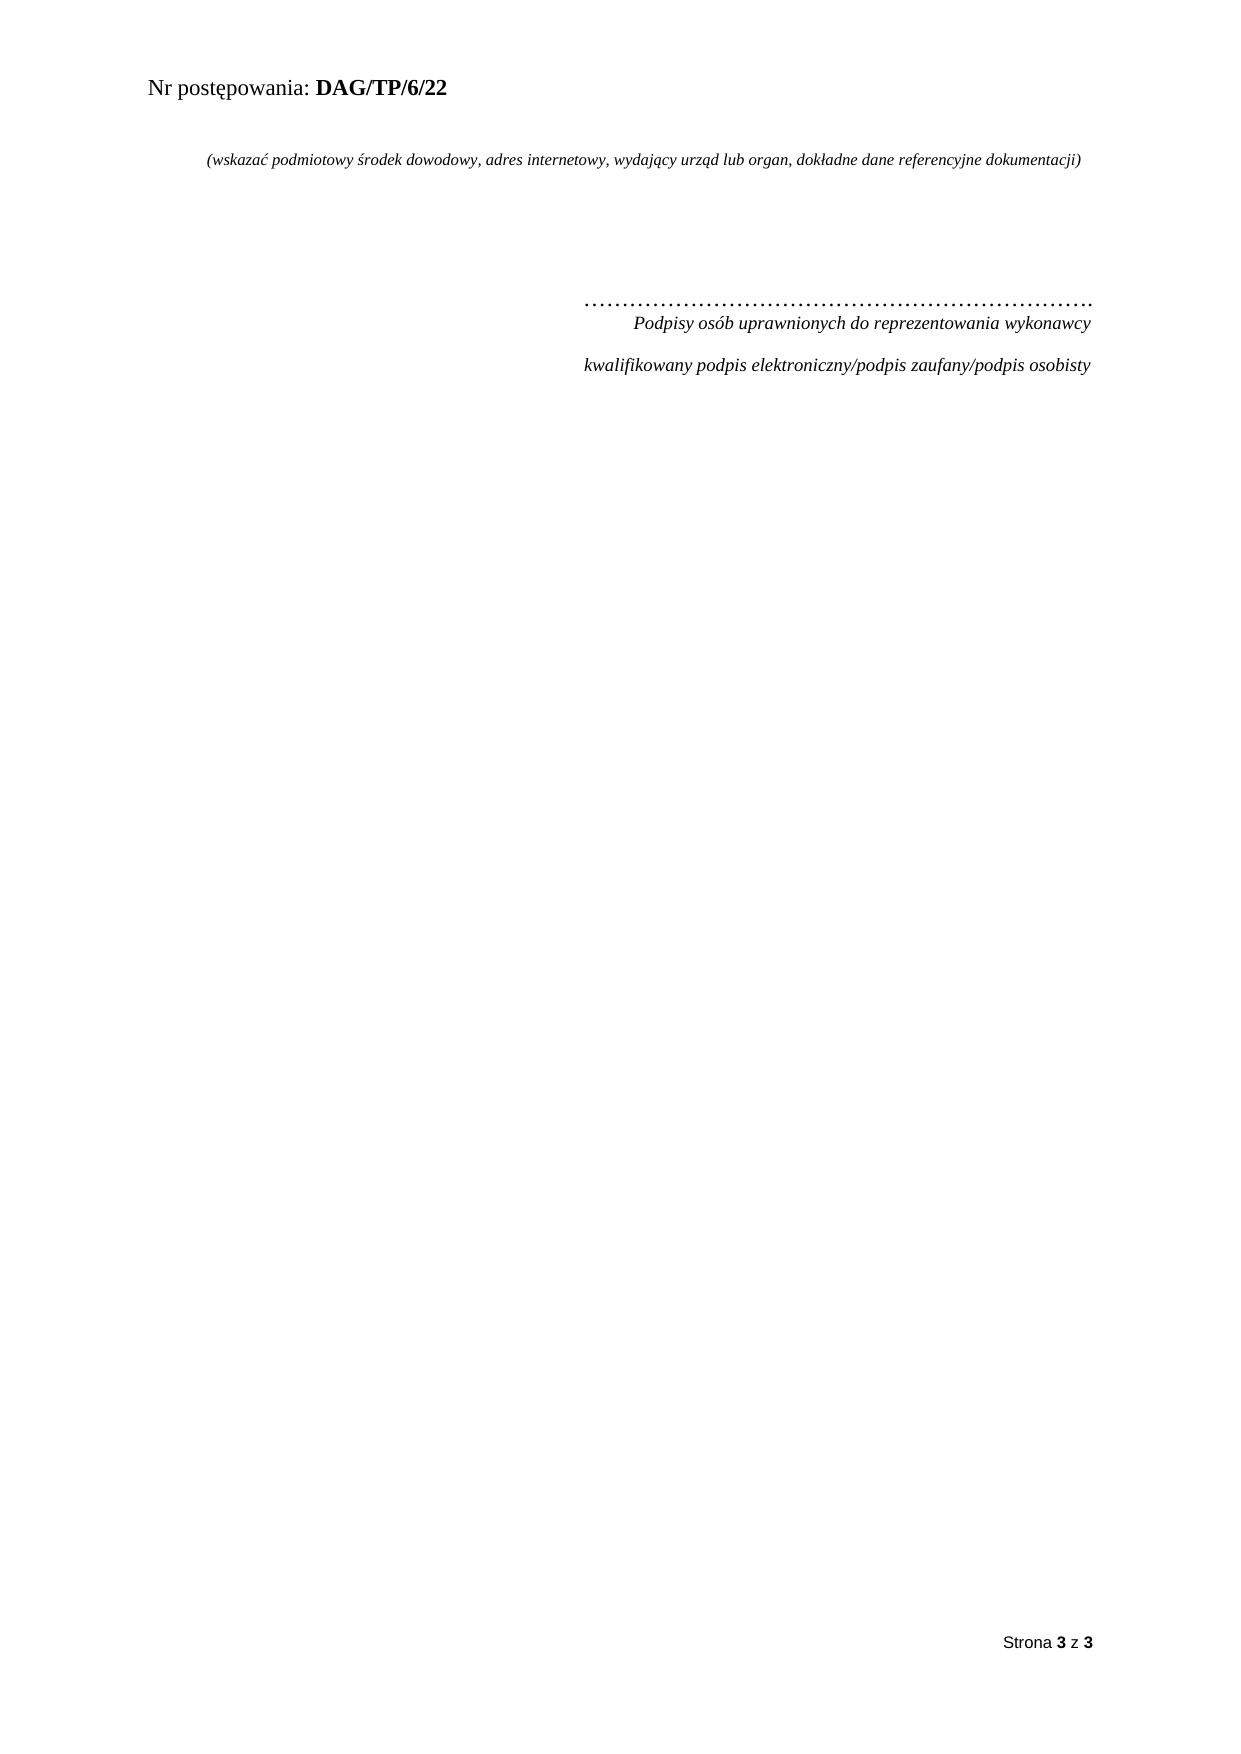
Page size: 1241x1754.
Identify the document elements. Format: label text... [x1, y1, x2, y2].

text …………………………………………………………. [148, 285, 1093, 312]
text Podpisy osób uprawnionych do reprezentowania wykonawcy [148, 312, 1093, 333]
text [207, 150, 1093, 169]
text kwalifikowany podpis elektroniczny/podpis zaufany/podpis osobisty [148, 354, 1093, 375]
